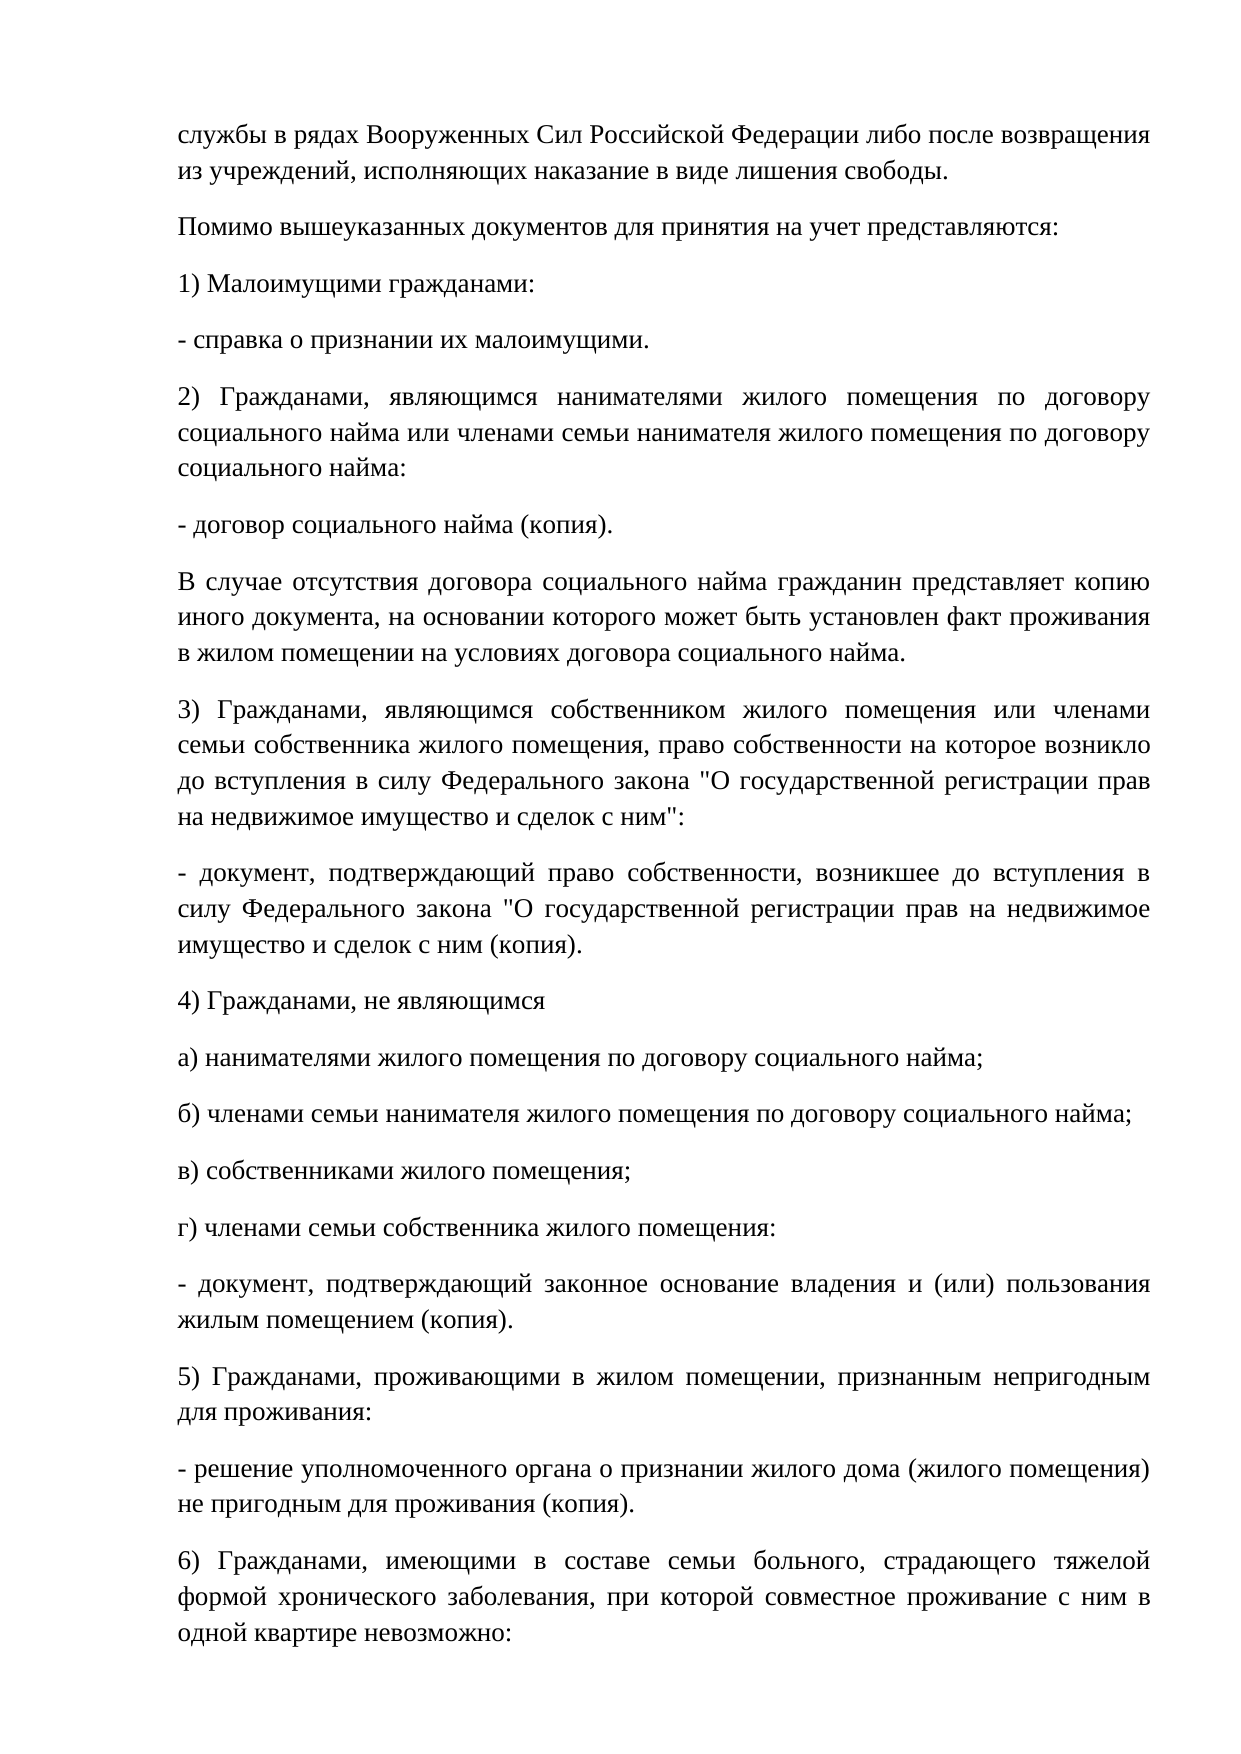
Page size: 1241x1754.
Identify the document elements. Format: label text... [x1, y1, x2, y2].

text г) членами семьи собственника жилого помещения: [177, 1211, 1152, 1242]
text 3) Гражданами, являющимся собственником жилого помещения или членами семьи собственника жилого помещения, право собственности на которое возникло до вступления в силу Федерального закона "О государственной регистрации прав на недвижимое имущество и сделок с ним": [177, 693, 1152, 831]
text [177, 118, 1152, 185]
text б) членами семьи нанимателя жилого помещения по договору социального найма; [177, 1098, 1152, 1129]
text 4) Гражданами, не являющимся [177, 984, 1152, 1016]
text в) собственниками жилого помещения; [177, 1154, 1152, 1185]
text Помимо вышеуказанных документов для принятия на учет представляются: [177, 210, 1152, 242]
text 1) Малоимущими гражданами: [177, 267, 1152, 298]
text - решение уполномоченного органа о признании жилого дома (жилого помещения) не пригодным для проживания (копия). [177, 1452, 1152, 1519]
text - документ, подтверждающий законное основание владения и (или) пользования жилым помещением (копия). [177, 1267, 1152, 1334]
text 5) Гражданами, проживающими в жилом помещении, признанным непригодным для проживания: [177, 1359, 1152, 1426]
text 2) Гражданами, являющимся нанимателями жилого помещения по договору социального найма или членами семьи нанимателя жилого помещения по договору социального найма: [177, 380, 1152, 483]
text - документ, подтверждающий право собственности, возникшее до вступления в силу Федерального закона "О государственной регистрации прав на недвижимое имущество и сделок с ним (копия). [177, 856, 1152, 959]
text 6) Гражданами, имеющими в составе семьи больного, страдающего тяжелой формой хронического заболевания, при которой совместное проживание с ним в одной квартире невозможно: [177, 1544, 1152, 1647]
text В случае отсутствия договора социального найма гражданин представляет копию иного документа, на основании которого может быть установлен факт проживания в жилом помещении на условиях договора социального найма. [177, 565, 1152, 667]
text а) нанимателями жилого помещения по договору социального найма; [177, 1041, 1152, 1072]
text - справка о признании их малоимущими. [177, 323, 1152, 355]
text - договор социального найма (копия). [177, 508, 1152, 539]
